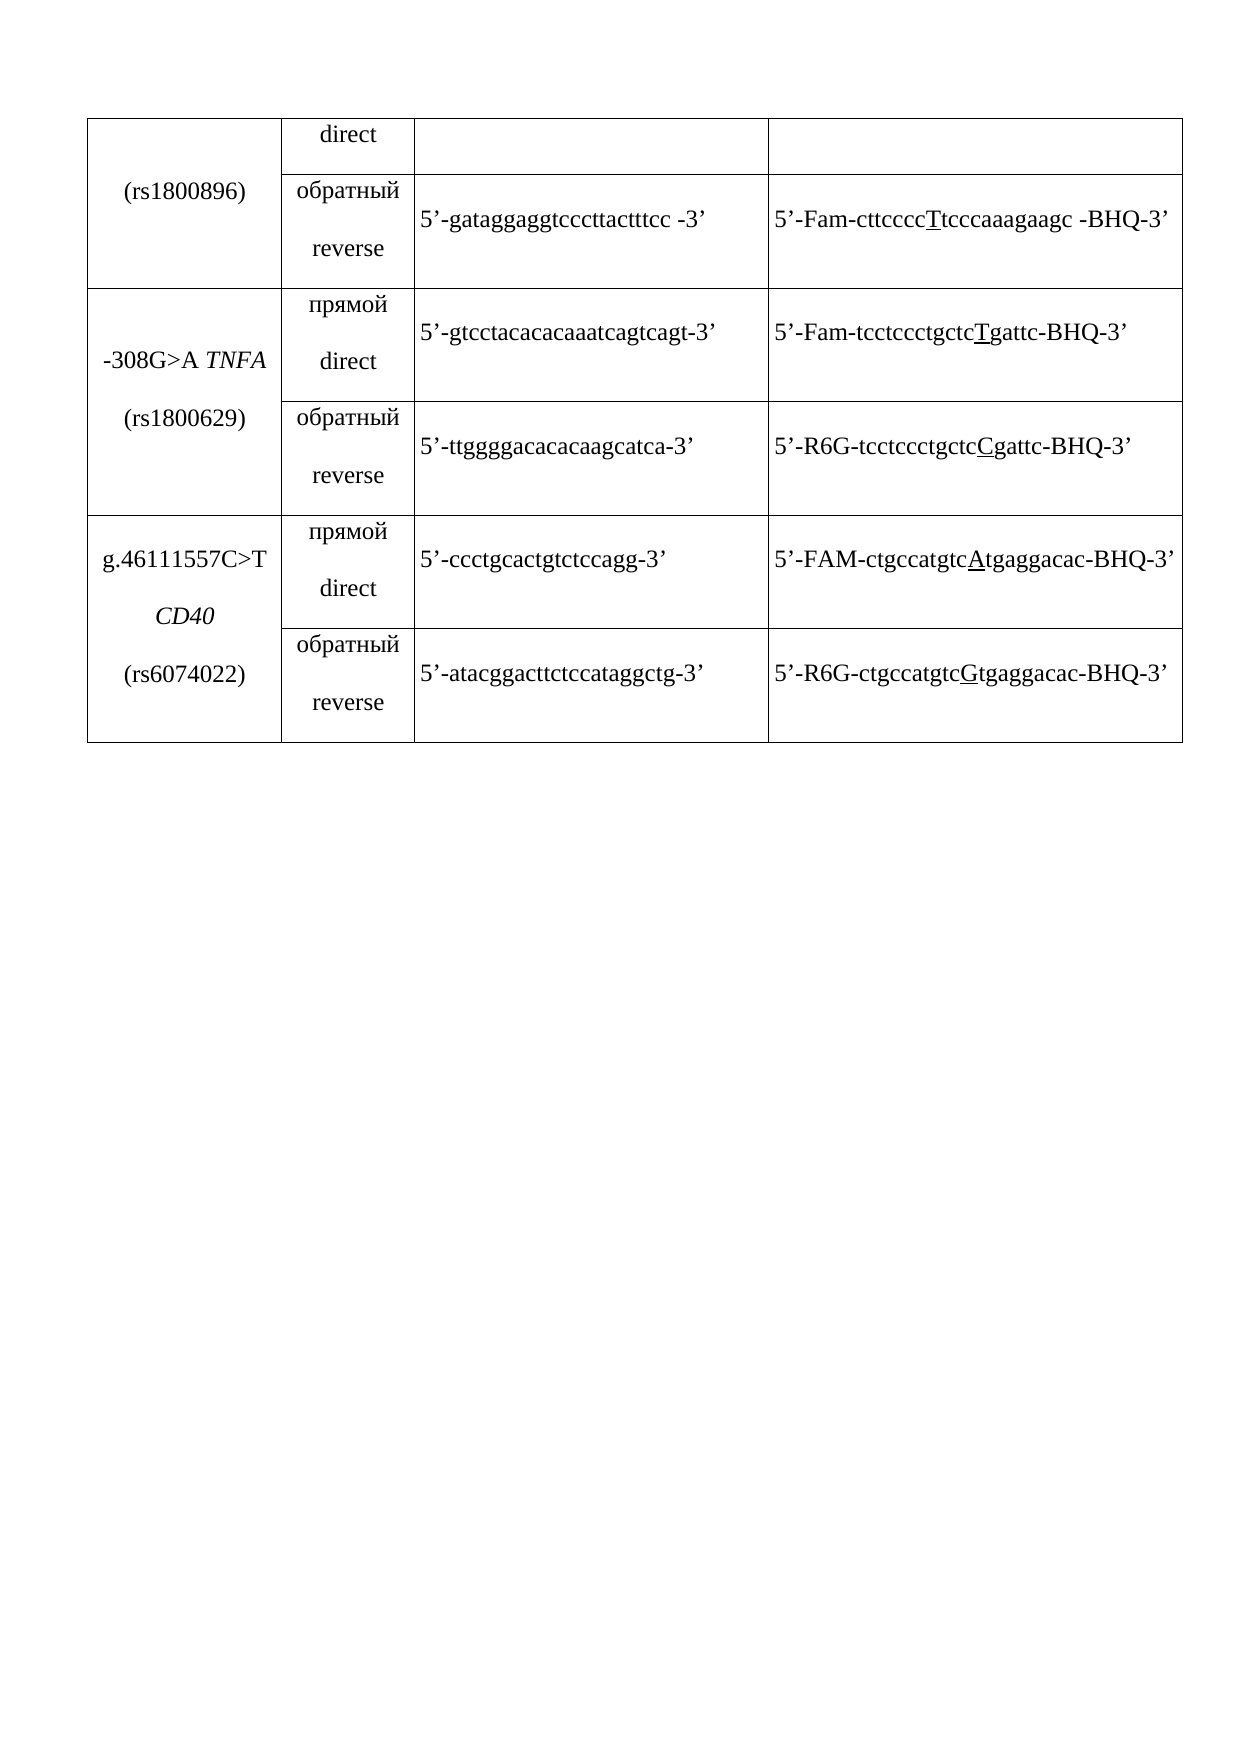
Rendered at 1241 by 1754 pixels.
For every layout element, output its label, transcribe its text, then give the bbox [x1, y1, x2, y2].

table_cell 5’-FAM-ctgccatgtcAtgaggacac-BHQ-3’ [769, 516, 1182, 628]
table_cell 5’-ccctgcactgtctccagg-3’ [415, 516, 768, 628]
table_cell -308G>A TNFA (rs1800629) [88, 289, 281, 515]
table_cell прямой direct [282, 119, 414, 174]
table_cell 5’-Fam-cttccccTtcccaaagaagc -BHQ-3’ [769, 175, 1182, 288]
table_cell 5’-ttggggacacacaagcatca-3’ [415, 402, 768, 515]
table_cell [769, 119, 1182, 174]
table_cell 5’-atacggacttctccataggctg-3’ [415, 629, 768, 742]
table_cell 5’-R6G-tcctccctgctcCgattc-BHQ-3’ [769, 402, 1182, 515]
table_cell прямой direct [282, 289, 414, 401]
table_cell обратный reverse [282, 402, 414, 515]
table_cell обратный reverse [282, 629, 414, 742]
table_cell 5’-Fam-tcctccctgctcTgattc-BHQ-3’ [769, 289, 1182, 401]
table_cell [415, 119, 768, 174]
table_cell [88, 119, 281, 288]
table_cell 5’-R6G-ctgccatgtcGtgaggacac-BHQ-3’ [769, 629, 1182, 742]
table_cell прямой direct [282, 516, 414, 628]
table_cell g.46111557С>Т CD40 (rs6074022) [88, 516, 281, 742]
table_cell обратный reverse [282, 175, 414, 288]
table_cell 5’-gtcctacacacaaatcagtcagt-3’ [415, 289, 768, 401]
table_cell 5’-gataggaggtcccttactttcc - [415, 175, 768, 288]
